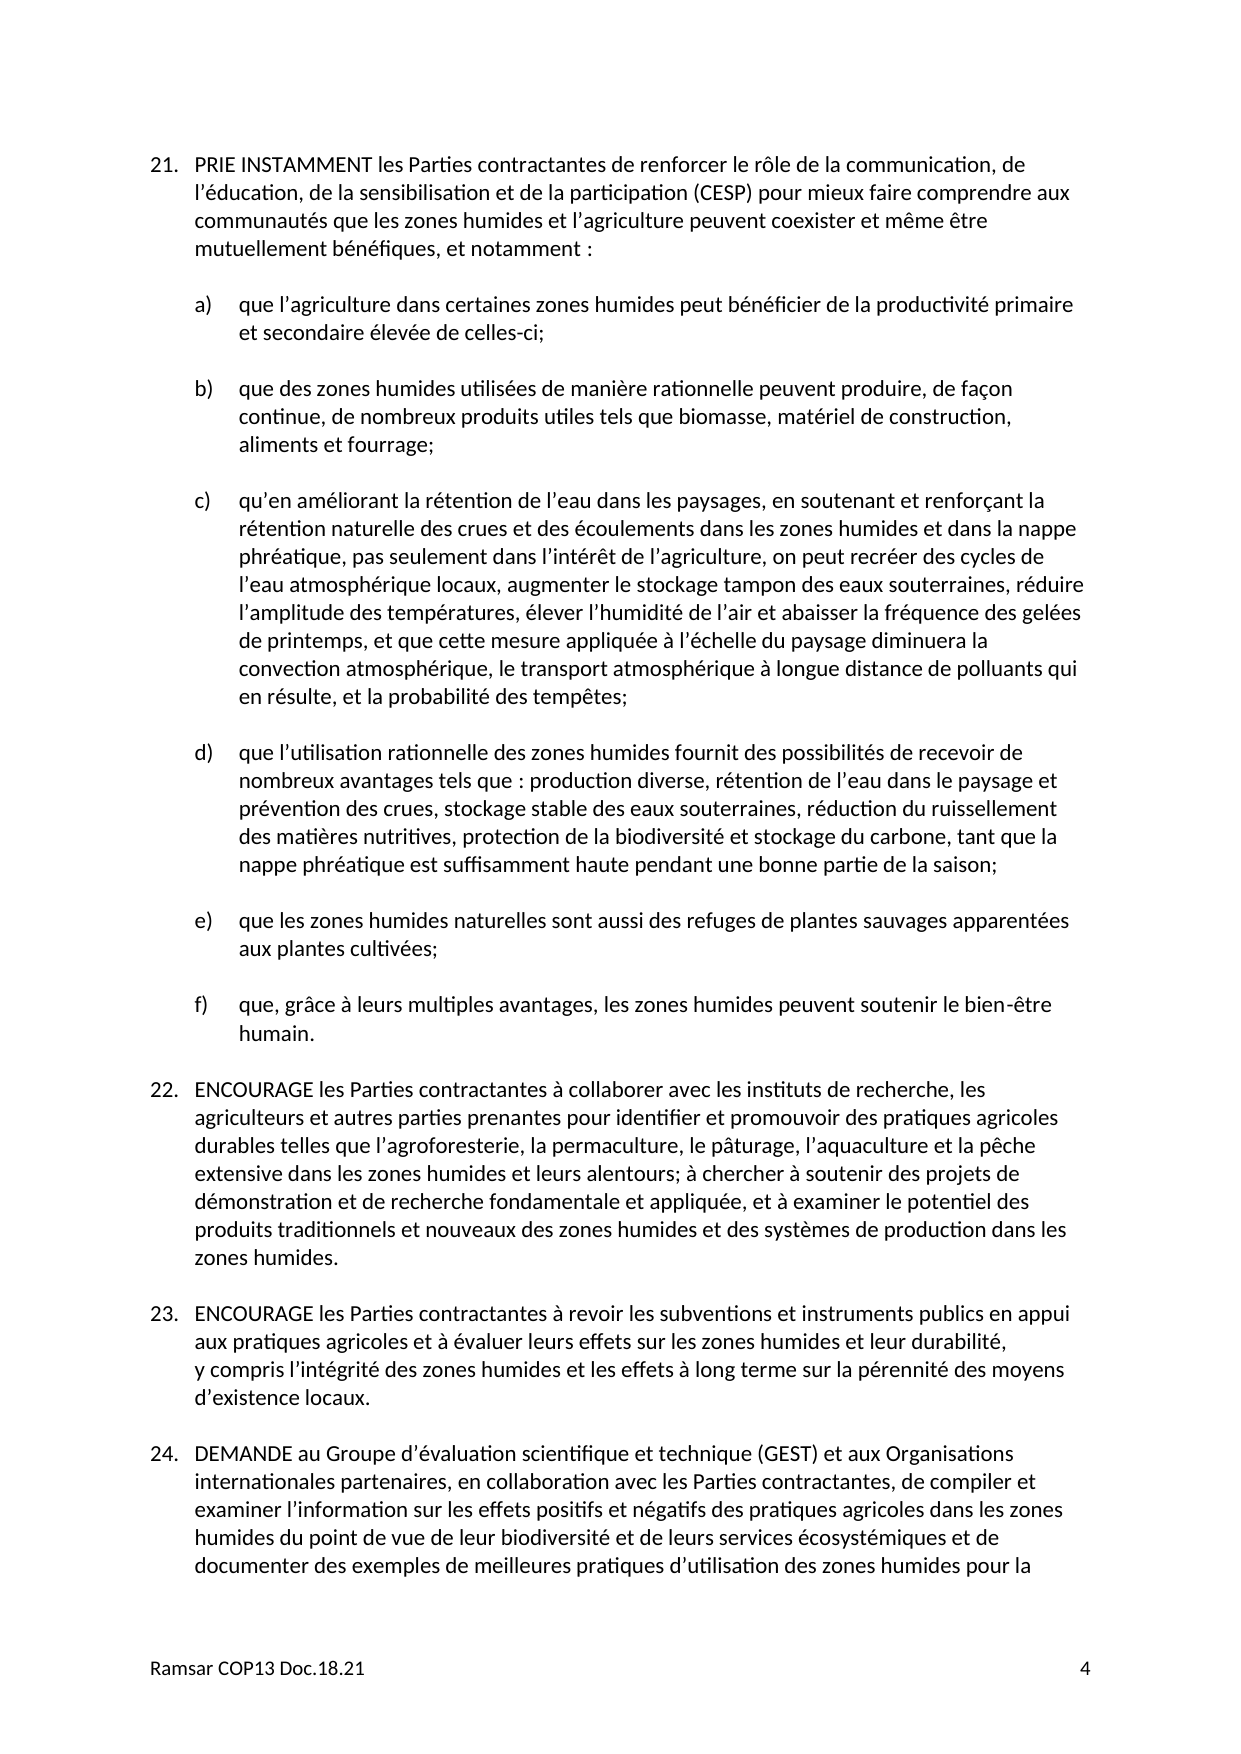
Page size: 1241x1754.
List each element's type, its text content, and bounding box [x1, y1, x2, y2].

text 23. ENCOURAGE les Parties contractantes à revoir les subventions et instruments publics en appui aux pratiques agricoles et à évaluer leurs effets sur les zones humides et leur durabilité, y compris l’intégrité des zones humides et les effets à long terme sur la pérennité des moyens d’existence locaux. [150, 1299, 1090, 1411]
text d) que l’utilisation rationnelle des zones humides fournit des possibilités de recevoir de nombreux avantages tels que : production diverse, rétention de l’eau dans le paysage et prévention des crues, stockage stable des eaux souterraines, réduction du ruissellement des matières nutritives, protection de la biodiversité et stockage du carbone, tant que la nappe phréatique est suffisamment haute pendant une bonne partie de la saison; [194, 738, 1090, 878]
text b) que des zones humides utilisées de manière rationnelle peuvent produire, de façon continue, de nombreux produits utiles tels que biomasse, matériel de construction, aliments et fourrage; [194, 374, 1090, 458]
text a) que l’agriculture dans certaines zones humides peut bénéficier de la productivité primaire et secondaire élevée de celles-ci; [194, 290, 1090, 346]
text f) que, grâce à leurs multiples avantages, les zones humides peuvent soutenir le bien-être humain. [194, 991, 1090, 1047]
text 22. ENCOURAGE les Parties contractantes à collaborer avec les instituts de recherche, les agriculteurs et autres parties prenantes pour identifier et promouvoir des pratiques agricoles durables telles que l’agroforesterie, la permaculture, le pâturage, l’aquaculture et la pêche extensive dans les zones humides et leurs alentours; à chercher à soutenir des projets de démonstration et de recherche fondamentale et appliquée, et à examiner le potentiel des produits traditionnels et nouveaux des zones humides et des systèmes de production dans les zones humides. [150, 1075, 1090, 1271]
text 21. PRIE INSTAMMENT les Parties contractantes de renforcer le rôle de la communication, de l’éducation, de la sensibilisation et de la participation (CESP) pour mieux faire comprendre aux communautés que les zones humides et l’agriculture peuvent coexister et même être mutuellement bénéfiques, et notamment : [150, 150, 1090, 262]
text c) qu’en améliorant la rétention de l’eau dans les paysages, en soutenant et renforçant la rétention naturelle des crues et des écoulements dans les zones humides et dans la nappe phréatique, pas seulement dans l’intérêt de l’agriculture, on peut recréer des cycles de l’eau atmosphérique locaux, augmenter le stockage tampon des eaux souterraines, réduire l’amplitude des températures, élever l’humidité de l’air et abaisser la fréquence des gelées de printemps, et que cette mesure appliquée à l’échelle du paysage diminuera la convection atmosphérique, le transport atmosphérique à longue distance de polluants qui en résulte, et la probabilité des tempêtes; [194, 486, 1090, 710]
text e) que les zones humides naturelles sont aussi des refuges de plantes sauvages apparentées aux plantes cultivées; [194, 907, 1090, 963]
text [150, 1439, 1090, 1579]
